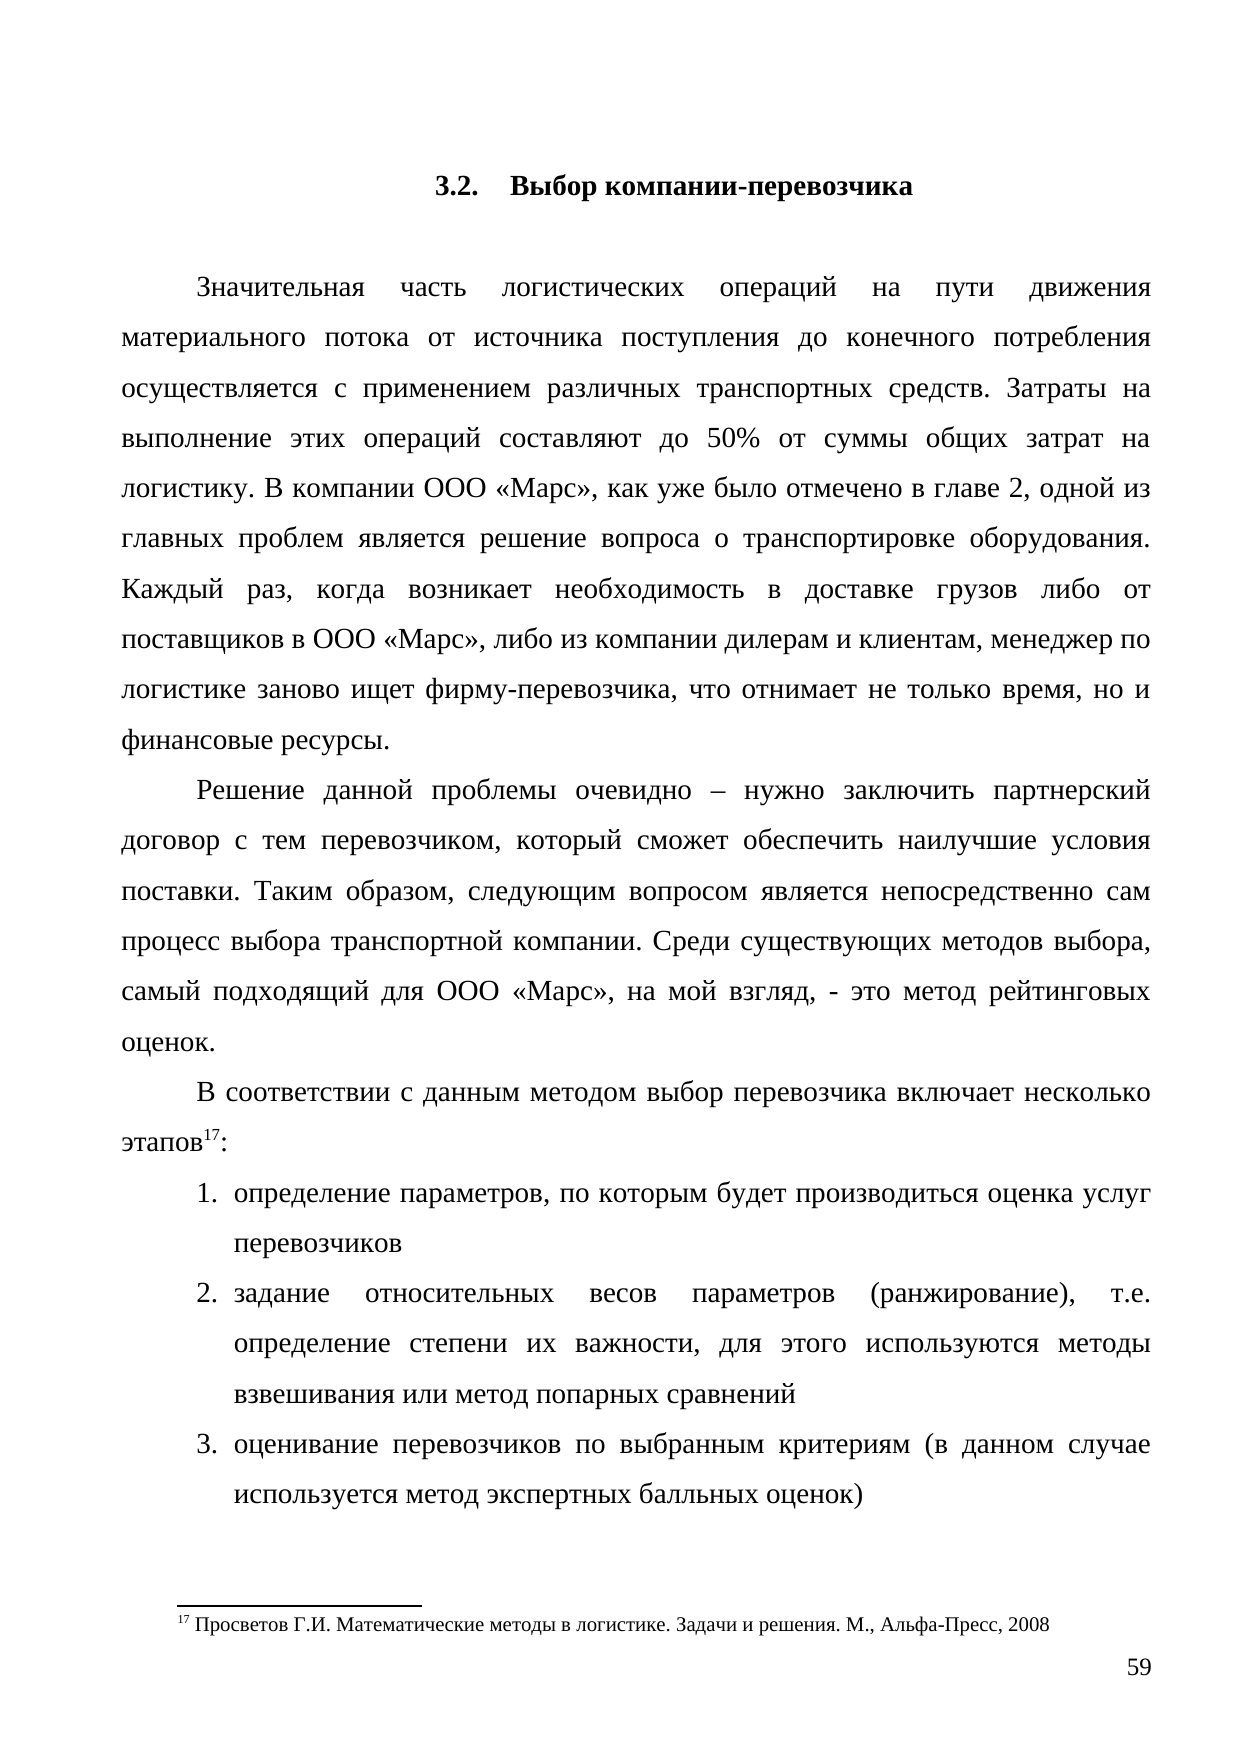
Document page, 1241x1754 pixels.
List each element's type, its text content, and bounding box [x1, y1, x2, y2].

list Выбор компании-перевозчика [196, 168, 1152, 202]
list определение параметров, по которым будет производиться оценка услуг перевозчиков [196, 1175, 1152, 1258]
list задание относительных весов параметров (ранжирование), т.е. определение степени их важности, для этого используются методы взвешивания или метод попарных сравнений [196, 1275, 1152, 1409]
text В соответствии с данным методом выбор перевозчика включает несколько этапов: [121, 1074, 1152, 1158]
text Решение данной проблемы очевидно – нужно заключить партнерский договор с тем перевозчиком, который сможет обеспечить наилучшие условия поставки. Таким образом, следующим вопросом является непосредственно сам процесс выбора транспортной компании. Среди существующих методов выбора, самый подходящий для ООО «Марс», на мой взгляд, - это метод рейтинговых оценок. [121, 772, 1152, 1057]
text Значительная часть логистических операций на пути движения материального потока от источника поступления до конечного потребления осуществляется с применением различных транспортных средств. Затраты на выполнение этих операций составляют до 50% от суммы общих затрат на логистику. В компании ООО «Марс», как уже было отмечено в главе 2, одной из главных проблем является решение вопроса о транспортировке оборудования. Каждый раз, когда возникает необходимость в доставке грузов либо от поставщиков в ООО «Марс», либо из компании дилерам и клиентам, менеджер по логистике заново ищет фирму-перевозчика, что отнимает не только время, но и финансовые ресурсы. [121, 269, 1152, 755]
list оценивание перевозчиков по выбранным критериям (в данном случае используется метод экспертных балльных оценок) [196, 1426, 1152, 1510]
